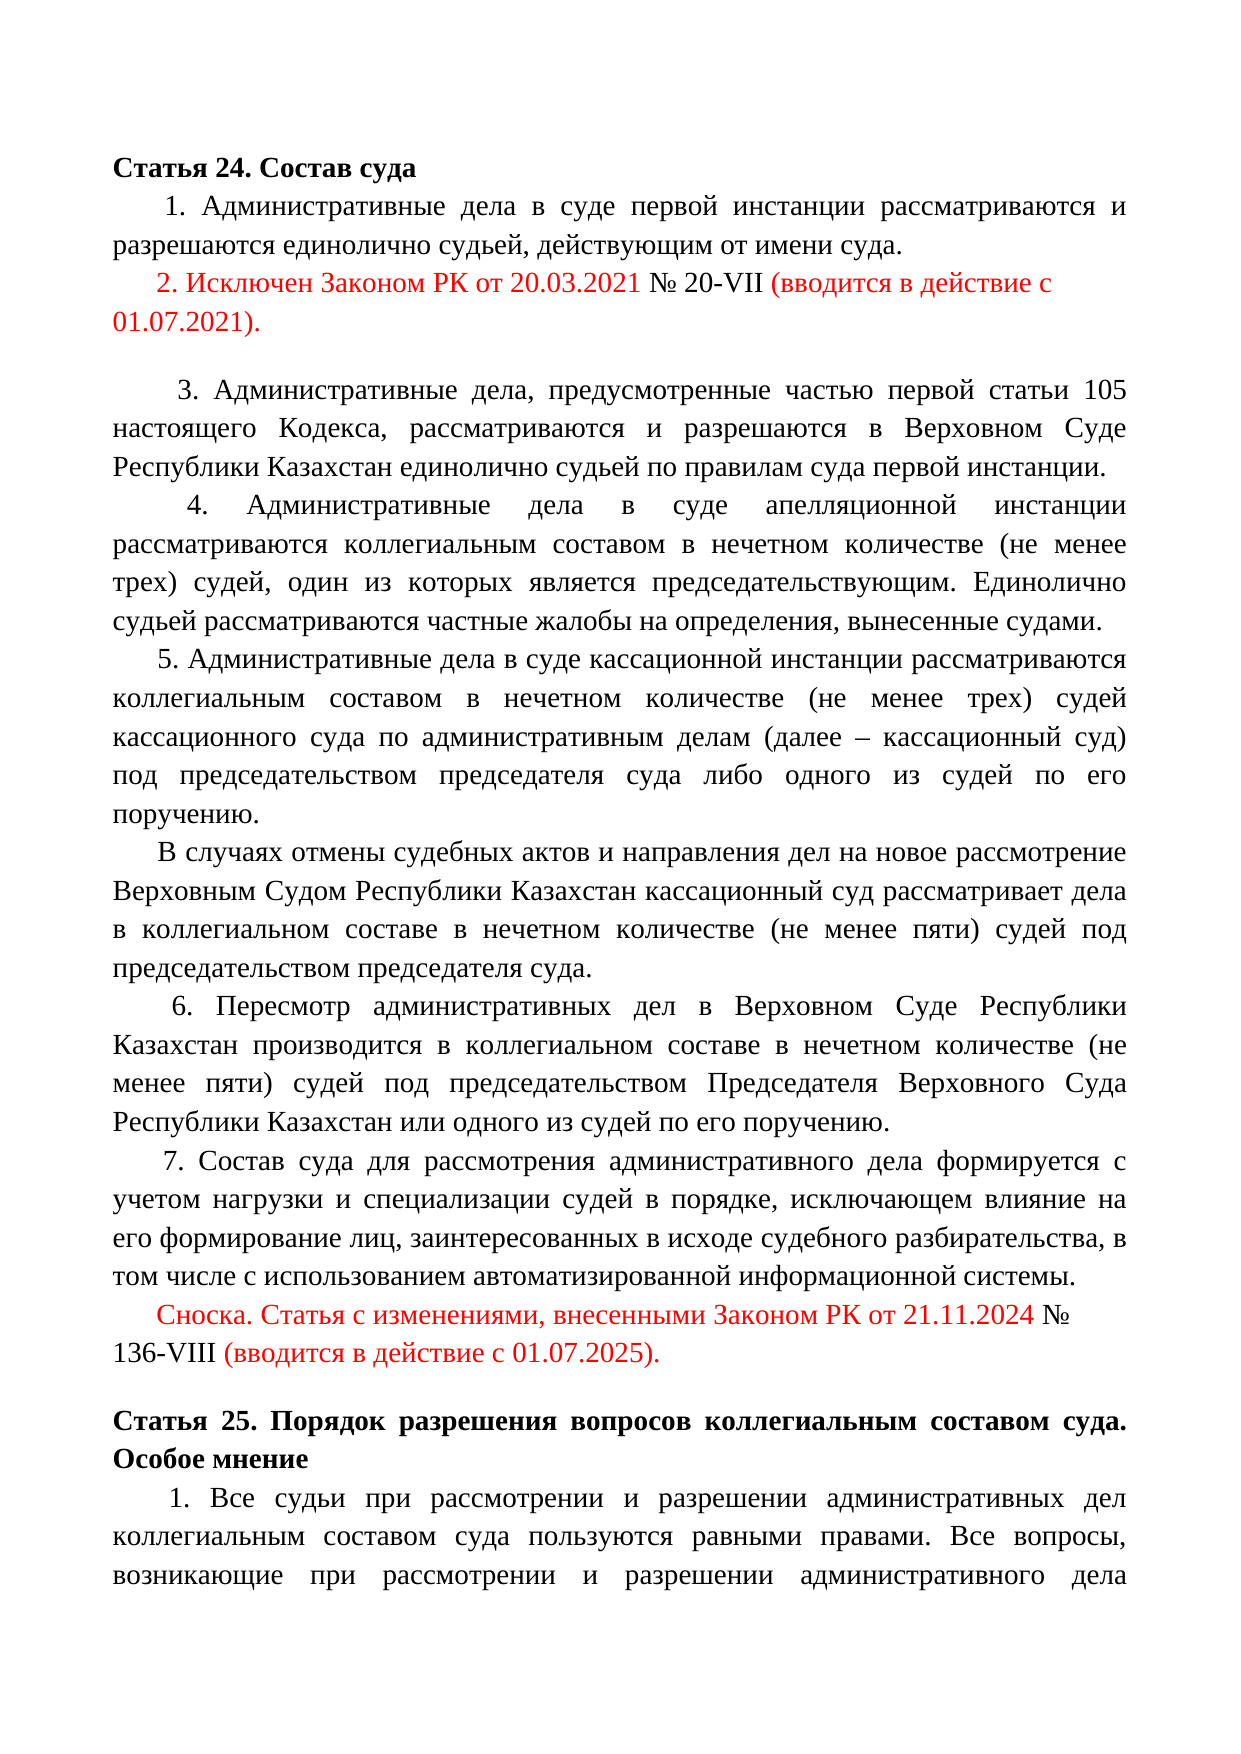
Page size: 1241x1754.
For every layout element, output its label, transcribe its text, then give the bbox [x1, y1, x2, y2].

text 2. Исключен Законом РК от 20.03.2021 № 20-VII (вводится в действие с 01.07.2021). [112, 266, 1128, 368]
text 1. Административные дела в суде первой инстанции рассматриваются и разрешаются единолично судьей, действующим от имени суда. [112, 188, 1128, 261]
text 7. Состав суда для рассмотрения административного дела формируется с учетом нагрузки и специализации судей в порядке, исключающем влияние на его формирование лиц, заинтересованных в исходе судебного разбирательства, в том числе с использованием автоматизированной информационной системы. [112, 1143, 1128, 1292]
text 4. Административные дела в суде апелляционной инстанции рассматриваются коллегиальным составом в нечетном количестве (не менее трех) судей, один из которых является председательствующим. Единолично судьей рассматриваются частные жалобы на определения, вынесенные судами. [112, 487, 1128, 637]
text Статья 24. Состав суда [112, 150, 1128, 183]
text 3. Административные дела, предусмотренные частью первой статьи 105 настоящего Кодекса, рассматриваются и разрешаются в Верховном Суде Республики Казахстан единолично судьей по правилам суда первой инстанции. [112, 372, 1128, 482]
text Статья 25. Порядок разрешения вопросов коллегиальным составом суда. Особое мнение [112, 1403, 1128, 1475]
text 5. Административные дела в суде кассационной инстанции рассматриваются коллегиальным составом в нечетном количестве (не менее трех) судей кассационного суда по административным делам (далее – кассационный суд) под председательством председателя суда либо одного из судей по его поручению. [112, 642, 1128, 829]
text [112, 1480, 1128, 1591]
text В случаях отмены судебных актов и направления дел на новое рассмотрение Верховным Судом Республики Казахстан кассационный суд рассматривает дела в коллегиальном составе в нечетном количестве (не менее пяти) судей под председательством председателя суда. [112, 834, 1128, 983]
text 6. Пересмотр административных дел в Верховном Суде Республики Казахстан производится в коллегиальном составе в нечетном количестве (не менее пяти) судей под председательством Председателя Верховного Суда Республики Казахстан или одного из судей по его поручению. [112, 988, 1128, 1138]
text Сноска. Статья с изменениями, внесенными Законом РК от 21.11.2024 № 136-VIII (вводится в действие с 01.07.2025). [112, 1297, 1128, 1399]
